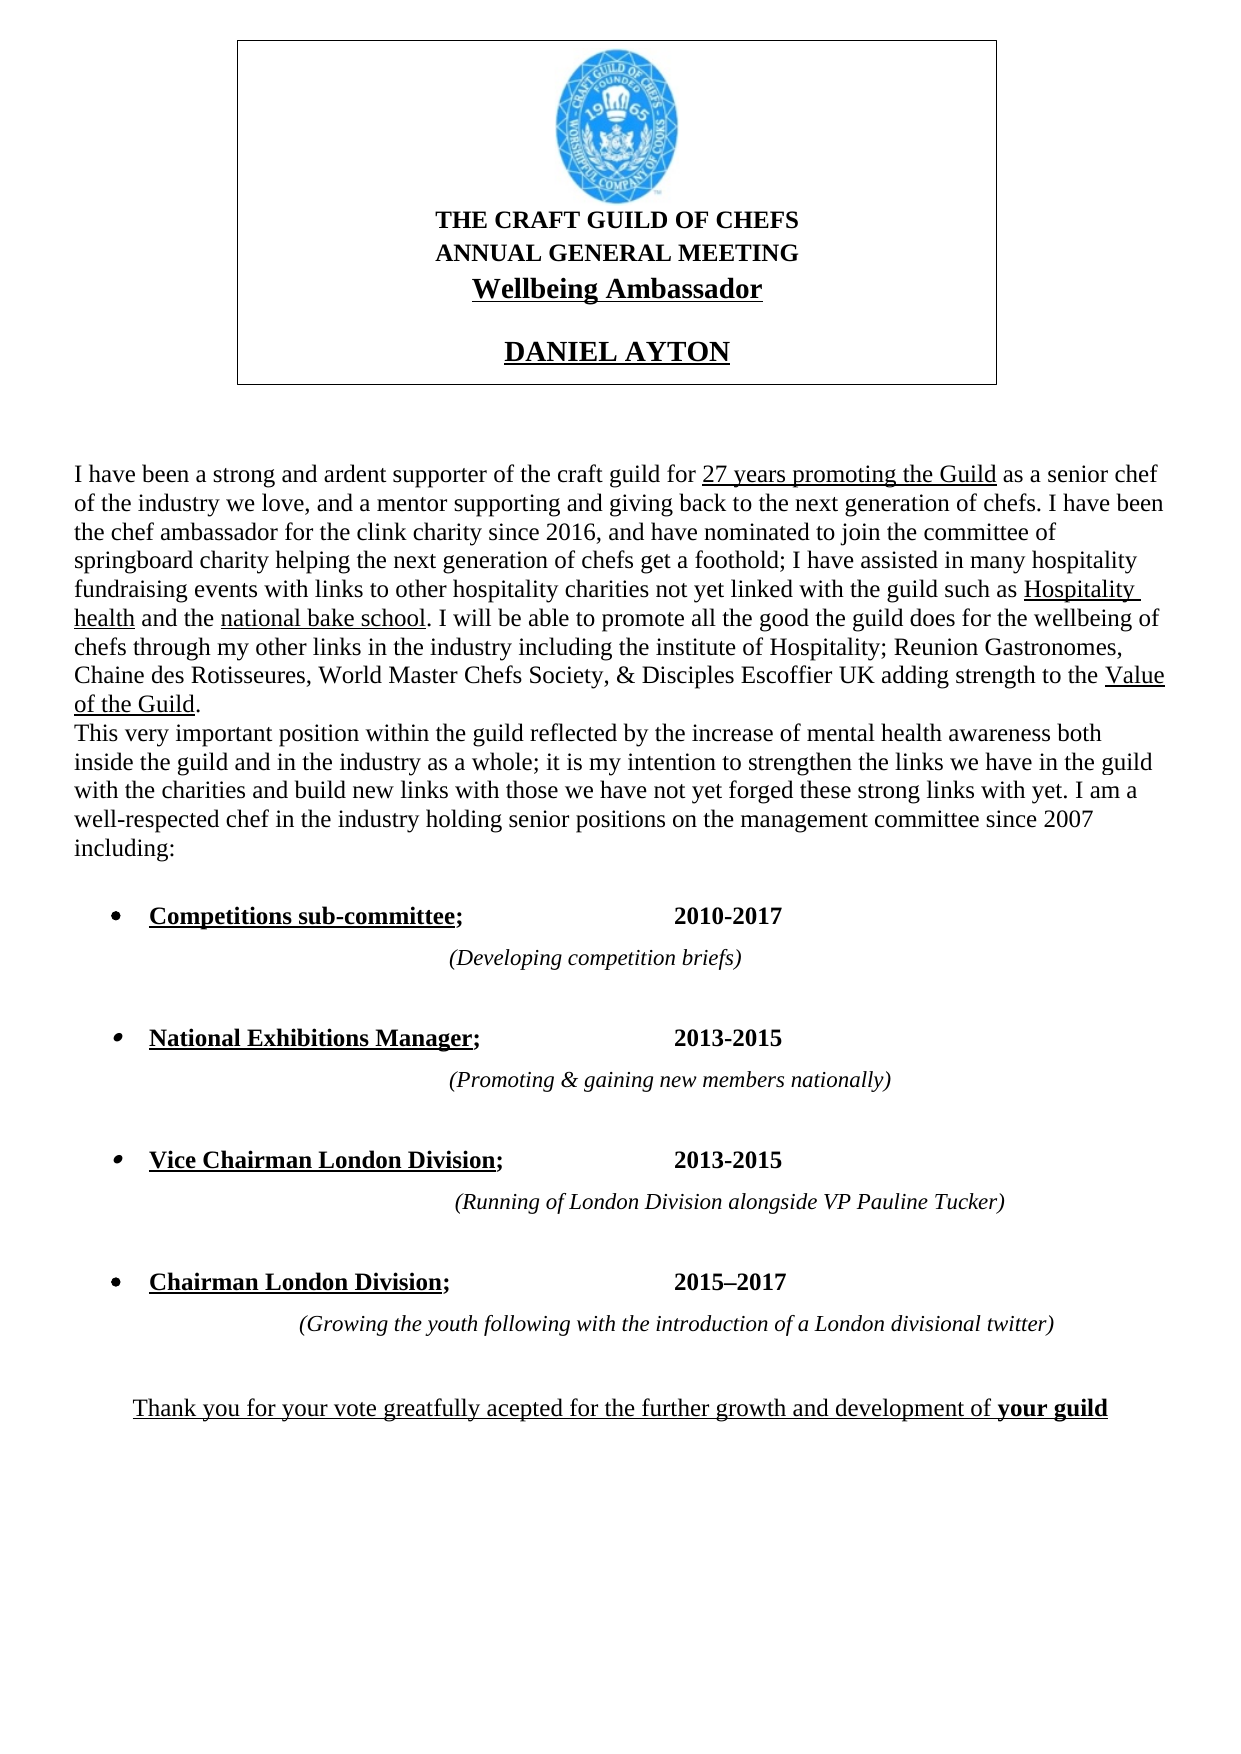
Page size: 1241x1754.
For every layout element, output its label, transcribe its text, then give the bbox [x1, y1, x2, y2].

text (Growing the youth following with the introduction of a London divisional twitter) [299, 1311, 1167, 1337]
text I have been a strong and ardent supporter of the craft guild for 27 years promoting the Guild as a senior chef of the industry we love, and a mentor supporting and giving back to the next generation of chefs. I have been the chef ambassador for the clink charity since 2016, and have nominated to join the committee of springboard charity helping the next generation of chefs get a foothold; I have assisted in many hospitality fundraising events with links to other hospitality charities not yet linked with the guild such as Hospitality health and the national bake school. I will be able to promote all the good the guild does for the wellbeing of chefs through my other links in the industry including the institute of Hospitality; Reunion Gastronomes, Chaine des Rotisseures, World Master Chefs Society, & Disciples Escoffier UK adding strength to the Value of the Guild. [74, 459, 1167, 718]
list Competitions sub-committee; 2010-2017 [111, 901, 1167, 930]
text Thank you for your vote greatfully acepted for the further growth and development of your guild [74, 1393, 1167, 1422]
picture [554, 48, 680, 206]
text (Promoting & gaining new members nationally) [374, 1066, 1167, 1093]
text (Developing competition briefs) [374, 944, 1167, 971]
list National Exhibitions Manager; 2013-2015 [111, 1023, 1167, 1052]
text (Running of London Division alongside VP Pauline Tucker) [374, 1188, 1167, 1215]
list Chairman London Division; 2015–2017 [111, 1267, 1167, 1296]
list Vice Chairman London Division; 2013-2015 [111, 1145, 1167, 1174]
text This very important position within the guild reflected by the increase of mental health awareness both inside the guild and in the industry as a whole; it is my intention to strengthen the links we have in the guild with the charities and build new links with those we have not yet forged these strong links with yet. I am a well-respected chef in the industry holding senior positions on the management committee since 2007 including: [74, 718, 1167, 862]
